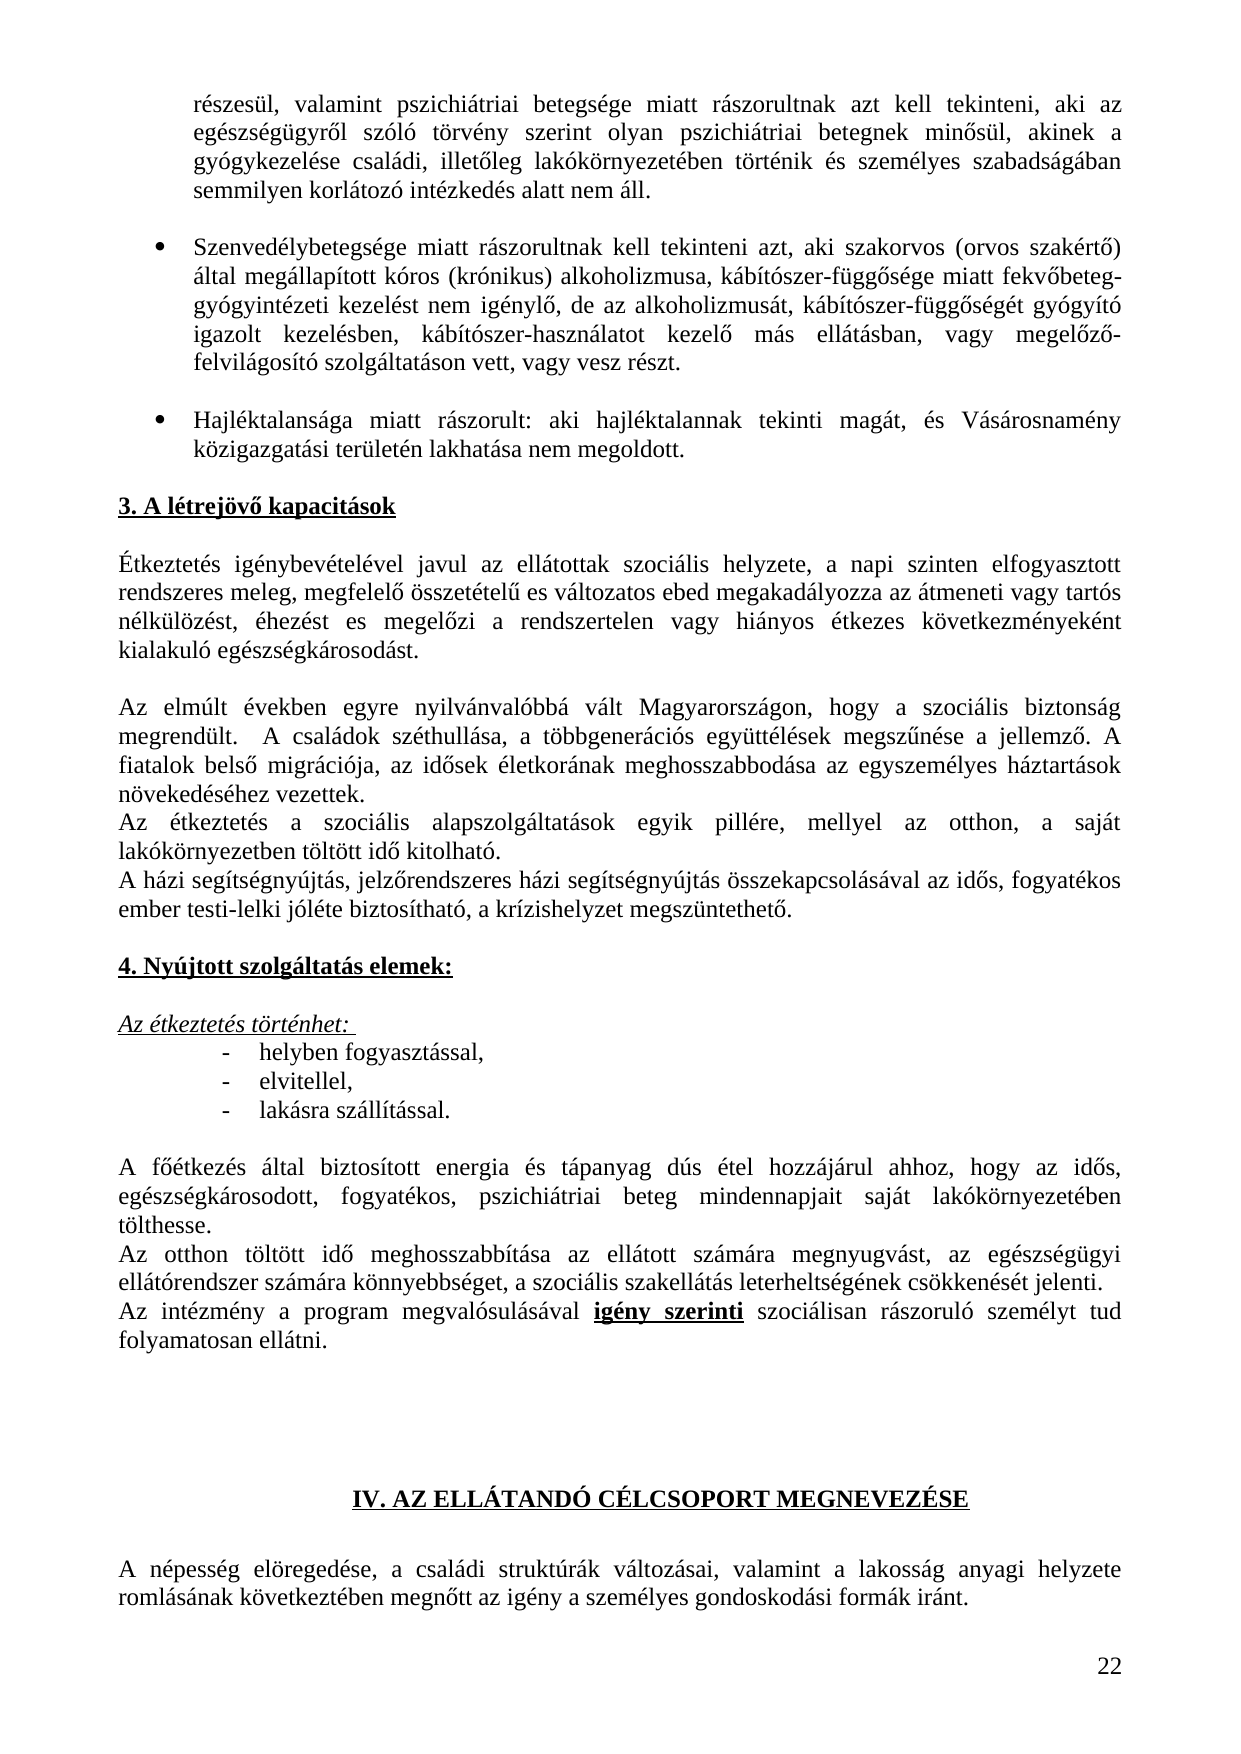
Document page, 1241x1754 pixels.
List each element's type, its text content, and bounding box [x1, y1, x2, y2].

text Az otthon töltött idő meghosszabbítása az ellátott számára megnyugvást, az egészségügyi ellátórendszer számára könnyebbséget, a szociális szakellátás leterheltségének csökkenését jelenti. [118, 1239, 1122, 1296]
text Az elmúlt években egyre nyilvánvalóbbá vált Magyarországon, hogy a szociális biztonság megrendült. A családok széthullása, a többgenerációs együttélések megszűnése a jellemző. A fiatalok belső migrációja, az idősek életkorának meghosszabbodása az egyszemélyes háztartások növekedéséhez vezettek. [118, 692, 1122, 807]
text A népesség elöregedése, a aládi struktúrák változásai, valamint a lakosság anyagi helyzete romlásának következtében megnőtt az igény a személyes gondoskodási formák iránt. [118, 1554, 1122, 1611]
list elvitellel, [222, 1066, 1122, 1095]
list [156, 89, 1122, 204]
text A házi segítségnyújtás, jelzőrendszeres házi segítségnyújtás összekapcsolásával az idős, fogyatékos ember testi-lelki jóléte biztosítható, a krízishelyzet megszüntethető. [118, 865, 1122, 922]
text létrejövő kapacitások [118, 491, 1122, 520]
list helyben fogyasztással, [222, 1037, 1122, 1066]
text Az intézmény a program megvalósulásával igény szerinti szociálisan rászoruló személyt tud folyamatosan ellátni. [118, 1296, 1122, 1354]
list Hajléktalansága miatt rászorult: aki hajléktalannak tekinti magát, és Vásárosnamény közigazgatási területén lakhatása nem megoldott. [156, 405, 1122, 462]
text IV. AZ ELLÁTANDÓ CÉLCSOPORT MEGNEVEZÉSE [199, 1484, 1122, 1512]
list Szenvedélybetegsége miatt rászorultnak kell tekinteni azt, aki szakorvos (orvos szakértő) által megállapított kóros (krónikus) alkoholizmusa, kábítószer-függősége miatt fekvőbeteg-gyógyintézeti kezelést nem igénylő, de az alkoholizmusát, kábítószer-függőségét gyógyító igazolt kezelésben, kábítószer-használatot kezelő más ellátásban, vagy megelőző-felvilágosító szolgáltatáson vett, vagy vesz részt. [156, 232, 1122, 376]
text A főétkezés által biztosított energia és tápanyag dús étel hozzájárul ahhoz, hogy az idős, egészségkárosodott, fogyatékos, pszichiátriai beteg mindennapjait saját lakókörnyezetében tölthesse. [118, 1152, 1122, 1239]
text Az étkeztetés történhet: [118, 1009, 1122, 1037]
list lakásra szállítással. [222, 1095, 1122, 1124]
text Étkeztetés igénybevételével javul az ellátottak szociális helyzete, a napi szinten elfogyasztott rendszeres meleg, megfelelő összetételű es változatos ebed megakadályozza az átmeneti vagy tartós nélkülözést, éhezést es megelőzi a rendszertelen vagy hiányos étkezes következményeként kialakuló egészségkárosodást. [118, 549, 1122, 664]
text 4. Nyújtott szolgáltatás elemek: [118, 951, 1122, 980]
text Az étkeztetés a szociális alapszolgáltatások egyik pillére, mellyel az otthon, a saját lakókörnyezetben töltött idő kitolható. [118, 807, 1122, 865]
